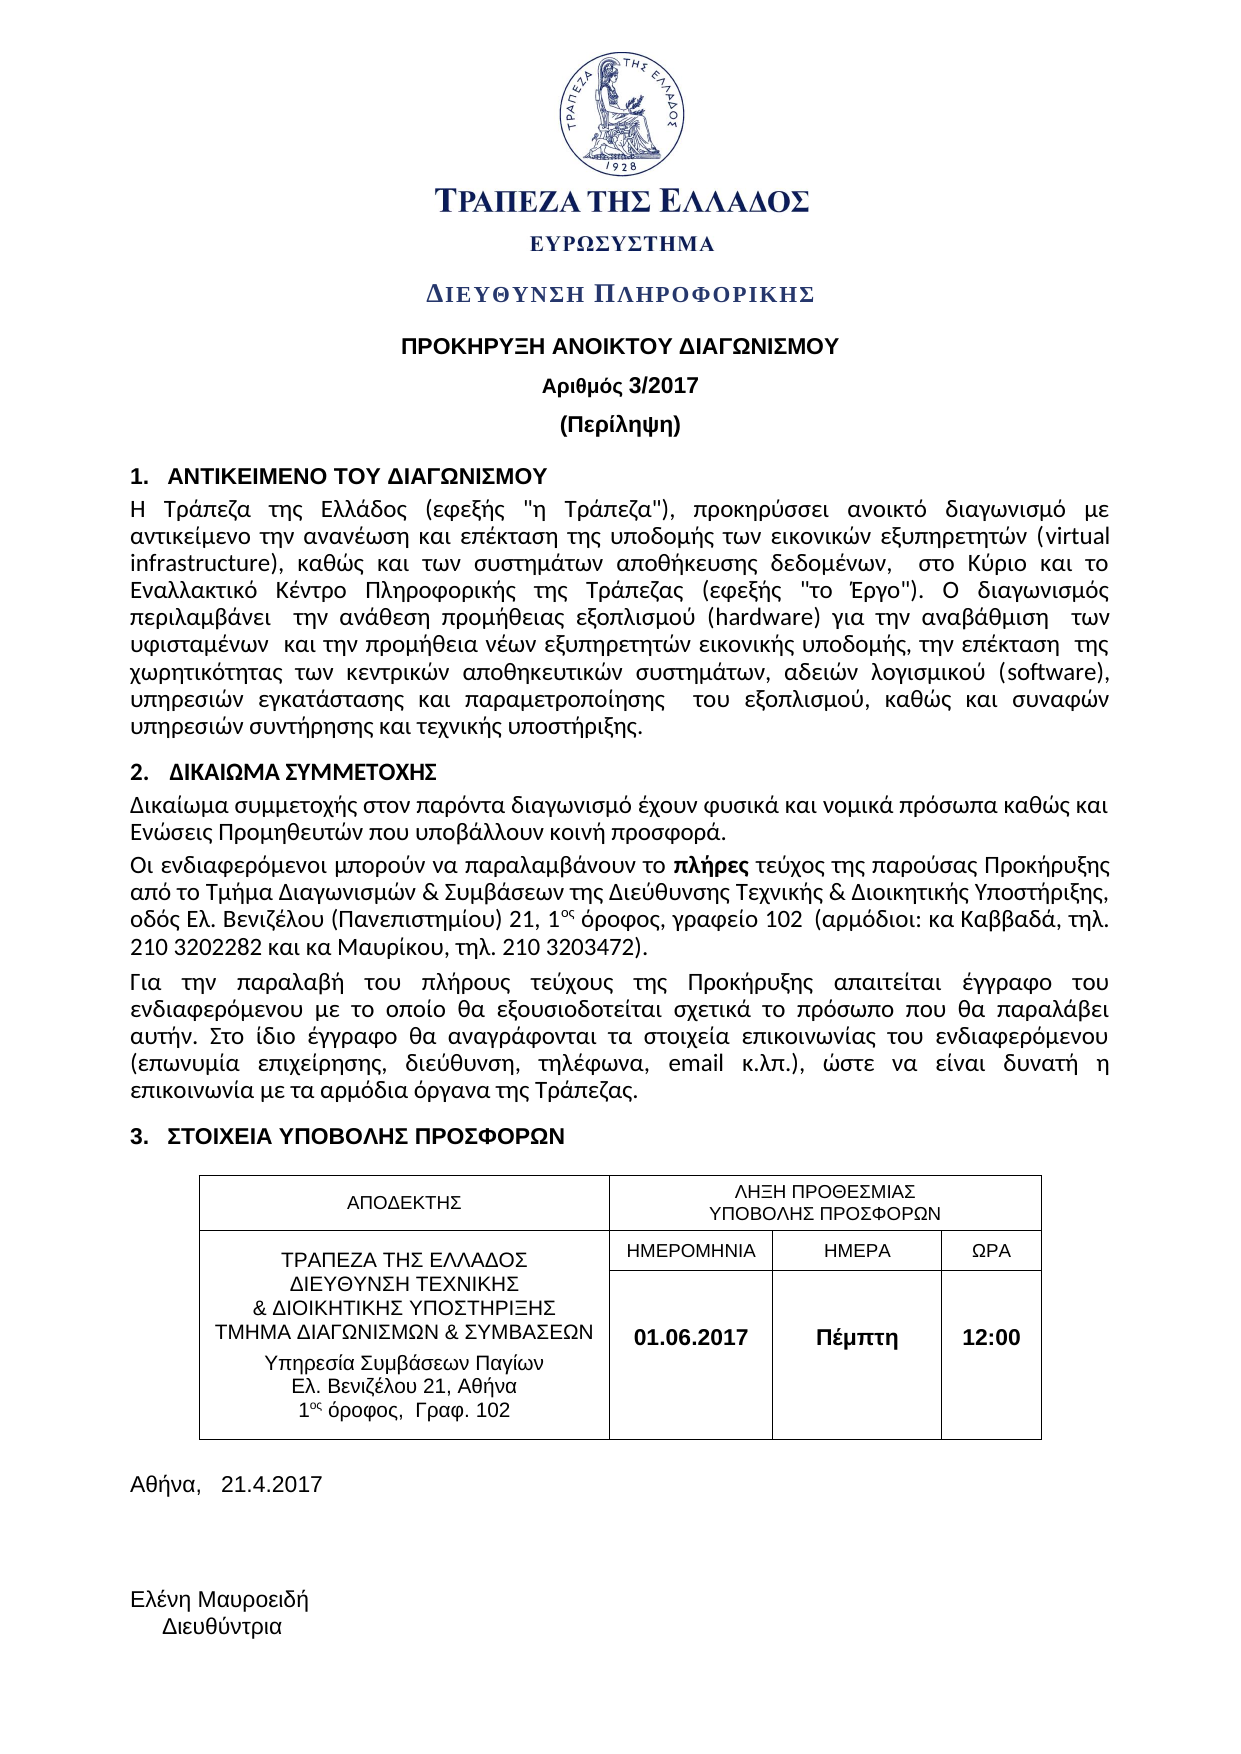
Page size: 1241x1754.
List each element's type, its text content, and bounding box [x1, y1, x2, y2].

text Για την παραλαβή του πλήρους τεύχους της Προκήρυξης απαιτείται έγγραφο του ενδιαφερόμενου με το οποίο θα εξουσιοδοτείται σχετικά το πρόσωπο που θα παραλάβει αυτήν. Στο ίδιο έγγραφο θα αναγράφονται τα στοιχεία επικοινωνίας του ενδιαφερόμενου (επωνυμία επιχείρησης, διεύθυνση, τηλέφωνα, email κ.λπ.), ώστε να είναι δυνατή η επικοινωνία με τα αρμόδια όργανα της Τράπεζας. [130, 969, 1110, 1104]
text Αριθμός 3/2017 [130, 372, 1110, 398]
text (Περίληψη) [130, 411, 1110, 437]
text Δικαίωμα συμμετοχής στον παρόντα διαγωνισμό έχουν φυσικά και νομικά πρόσωπα καθώς και Ενώσεις Προμηθευτών που υποβάλλουν κοινή προσφορά. [130, 792, 1110, 846]
subtitle ΑΝΤΙΚΕΙΜΕΝΟ ΤΟΥ ΔΙΑΓΩΝΙΣΜΟΥ [130, 462, 1110, 489]
list ΣΤΟΙΧΕΙΑ ΥΠΟΒΟΛΗΣ ΠΡΟΣΦΟΡΩΝ [130, 1123, 1110, 1150]
table_cell ΤΡΑΠΕΖΑ ΤΗΣ ΕΛΛΑΔΟΣ ΔΙΕΥΘΥΝΣΗ ΤΕΧΝΙΚΗΣ & ΔΙΟΙΚΗΤΙΚΗΣ ΥΠΟΣΤΗΡΙΞΗΣ ΤΜΗΜΑ ΔΙΑΓΩΝΙΣΜΩΝ & ΣΥΜΒΑΣΕΩΝ Υπηρεσία Συμβάσεων Παγίων Ελ. Βενιζέλου 21, Αθήνα 1ος όροφος, Γραφ. 102 [200, 1231, 609, 1439]
table_cell ΩΡΑ [942, 1231, 1041, 1270]
picture [434, 52, 809, 251]
table_cell 12:00 [942, 1271, 1041, 1439]
table_header ΛΗΞΗ ΠΡΟΘΕΣΜΙΑΣ ΥΠΟΒΟΛΗΣ ΠΡΟΣΦΟΡΩΝ [610, 1176, 1041, 1230]
subtitle ΔΙΚΑΙΩΜΑ ΣΥΜΜΕΤΟΧΗΣ [130, 758, 1110, 785]
text Διευθύντρια [130, 1613, 1110, 1639]
text ΠΡΟΚΗΡΥΞΗ ΑΝΟΙΚΤΟΥ ΔΙΑΓΩΝΙΣΜΟΥ [130, 333, 1110, 360]
text Ελένη Μαυροειδή [130, 1586, 1110, 1613]
text Η Τράπεζα της Ελλάδος (εφεξής "η Τράπεζα"), προκηρύσσει ανοικτό διαγωνισμό με αντικείμενο την ανανέωση και επέκταση της υποδομής των εικονικών εξυπηρετητών (virtual infrastructure), καθώς και των συστημάτων αποθήκευσης δεδομένων, στο Κύριο και το Εναλλακτικό Κέντρο Πληροφορικής της Τράπεζας (εφεξής "το Έργο"). Ο διαγωνισμός περιλαμβάνει την ανάθεση προμήθειας εξοπλισμού (hardware) για την αναβάθμιση των υφισταμένων και την προμήθεια νέων εξυπηρετητών εικονικής υποδομής, την επέκταση της χωρητικότητας των κεντρικών αποθηκευτικών συστημάτων, αδειών λογισμικού (software), υπηρεσιών εγκατάστασης και παραμετροποίησης του εξοπλισμού, καθώς και συναφών υπηρεσιών συντήρησης και τεχνικής υποστήριξης. [130, 496, 1110, 739]
table_header ΑΠΟΔΕΚΤΗΣ [200, 1176, 609, 1230]
table_cell ΗΜΕΡΑ [773, 1231, 941, 1270]
table_cell Πέμπτη [773, 1271, 941, 1439]
text Αθήνα, 21.4.2017 [130, 1469, 1110, 1499]
text Οι ενδιαφερόμενοι μπορούν να παραλαμβάνουν το πλήρες τεύχος της παρούσας Προκήρυξης από το Τμήμα Διαγωνισμών & Συμβάσεων της Διεύθυνσης Τεχνικής & Διοικητικής Υποστήριξης, οδός Ελ. Βενιζέλου (Πανεπιστημίου) 21, 1ος όροφος, γραφείο 102 (αρμόδιοι: κα Καββαδά, τηλ. 210 3202282 και κα Μαυρίκου, τηλ. 210 3203472). [130, 852, 1110, 960]
title ΔΙΕΥΘΥΝΣΗ ΠΛΗΡΟΦΟΡΙΚΗΣ [130, 277, 1110, 308]
table_cell 01.06.2017 [610, 1271, 772, 1439]
table_cell ΗΜΕΡΟΜΗΝΙΑ [610, 1231, 772, 1270]
